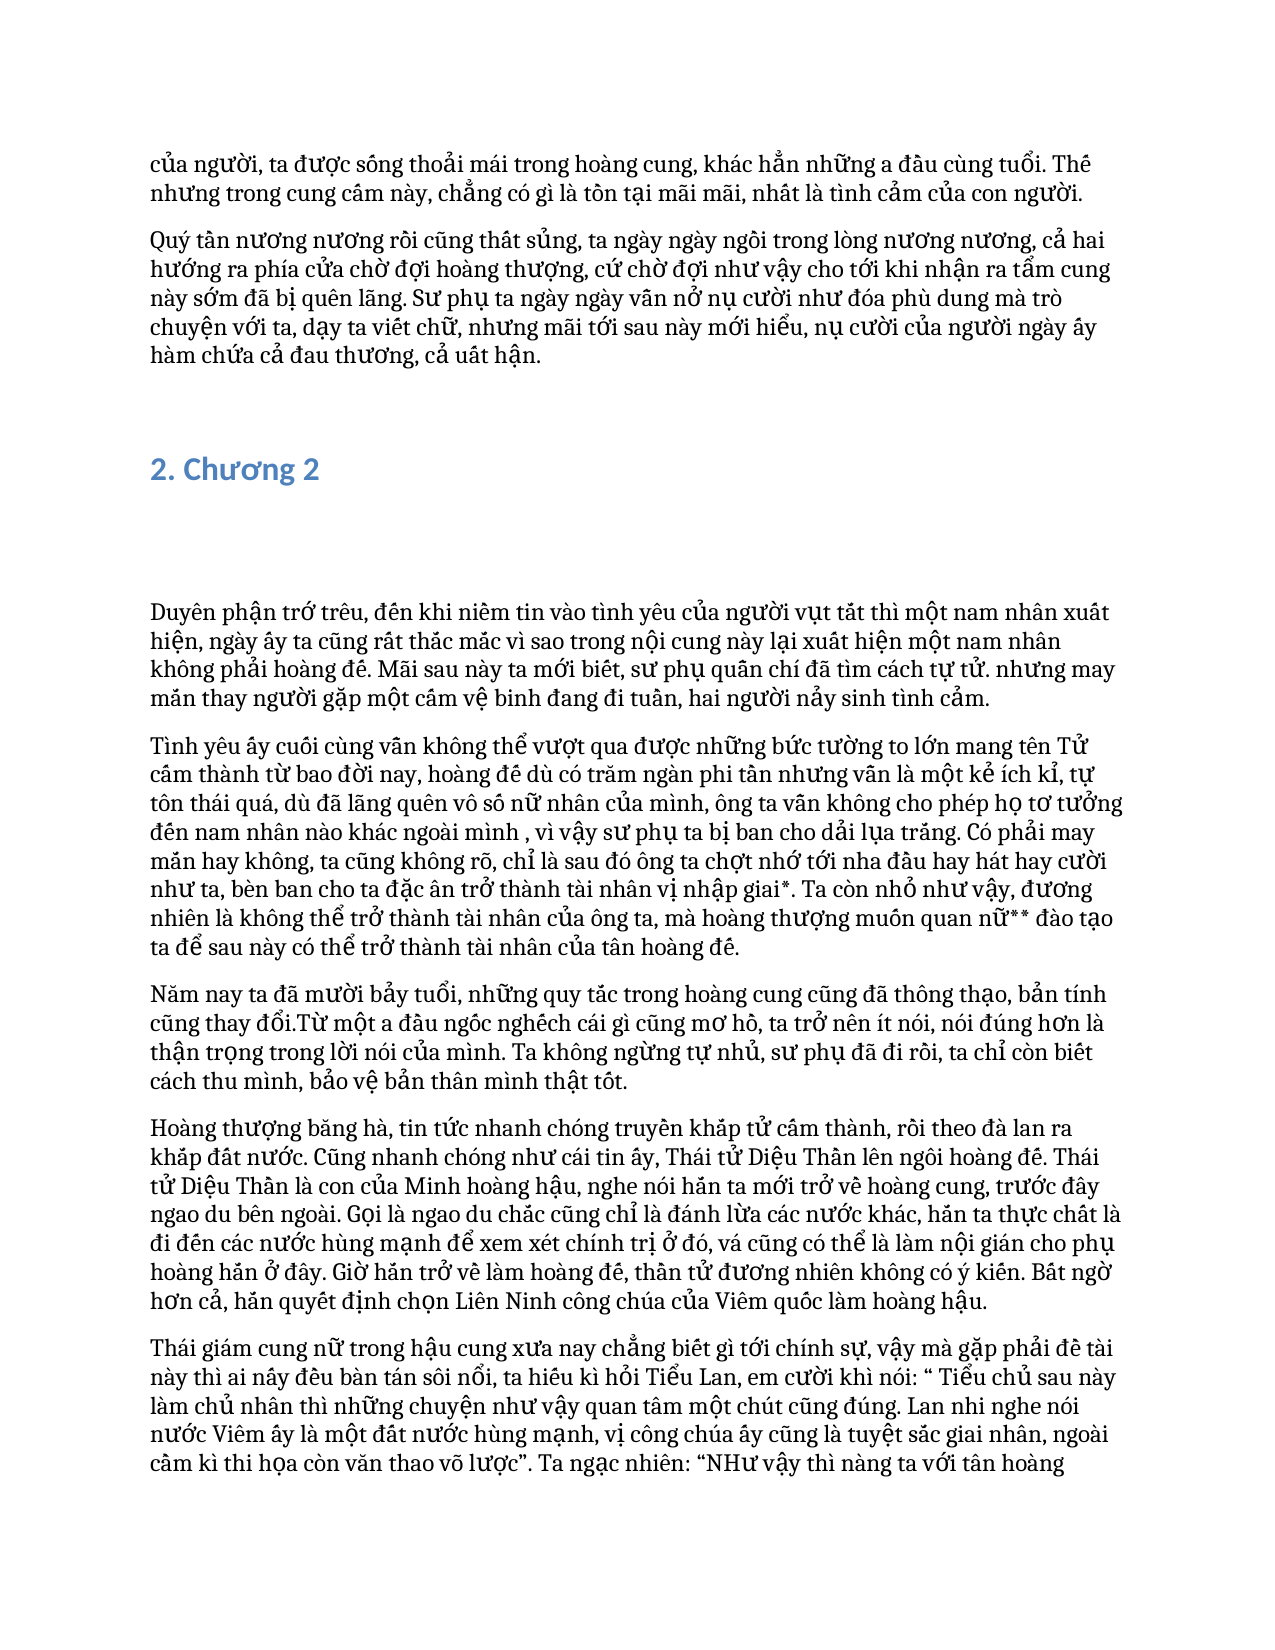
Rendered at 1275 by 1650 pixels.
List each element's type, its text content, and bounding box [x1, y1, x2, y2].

text Hoàng thượng băng hà, tin tức nhanh chóng truyền khắp tử cấm thành, rồi theo đà lan ra khắp đất nước. Cũng nhanh chóng như cái tin ấy, Thái tử Diệu Thần lên ngôi hoàng đế. Thái tử Diệu Thần là con của Minh hoàng hậu, nghe nói hắn ta mới trở về hoàng cung, trước đây ngao du bên ngoài. Gọi là ngao du chắc cũng chỉ là đánh lừa các nước khác, hắn ta thực chất là đi đến các nước hùng mạnh để xem xét chính trị ở đó, vá cũng có thể là làm nội gián cho phụ hoàng hắn ở đây. Giờ hắn trở về làm hoàng đế, thần tử đương nhiên không có ý kiến. Bất ngờ hơn cả, hắn quyết định chọn Liên Ninh công chúa của Viêm quốc làm hoàng hậu. [150, 1114, 1125, 1315]
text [150, 150, 1125, 207]
text Duyên phận trớ trêu, đến khi niềm tin vào tình yêu của người vụt tắt thì một nam nhân xuất hiện, ngày ấy ta cũng rất thắc mắc vì sao trong nội cung này lại xuất hiện một nam nhân không phải hoàng đế. Mãi sau này ta mới biết, sư phụ quẫn chí đã tìm cách tự tử. nhưng may mắn thay người gặp một cấm vệ binh đang đi tuần, hai người nảy sinh tình cảm. [150, 598, 1125, 713]
subtitle 2. Chương 2 [150, 448, 1125, 489]
text Tình yêu ấy cuối cùng vẫn không thể vượt qua được những bức tường to lớn mang tên Tử cấm thành từ bao đời nay, hoàng đế dù có trăm ngàn phi tần nhưng vẫn là một kẻ ích kỉ, tự tôn thái quá, dù đã lãng quên vô số nữ nhân của mình, ông ta vẫn không cho phép họ tơ tưởng đến nam nhân nào khác ngoài mình , vì vậy sư phụ ta bị ban cho dải lụa trắng. Có phải may mắn hay không, ta cũng không rõ, chỉ là sau đó ông ta chợt nhớ tới nha đầu hay hát hay cười như ta, bèn ban cho ta đặc ân trở thành tài nhân vị nhập giai*. Ta còn nhỏ như vậy, đương nhiên là không thể trở thành tài nhân của ông ta, mà hoàng thượng muốn quan nữ** đào tạo ta để sau này có thể trở thành tài nhân của tân hoàng đế. [150, 732, 1125, 962]
text Quý tần nương nương rồi cũng thất sủng, ta ngày ngày ngồi trong lòng nương nương, cả hai hướng ra phía cửa chờ đợi hoàng thượng, cứ chờ đợi như vậy cho tới khi nhận ra tẩm cung này sớm đã bị quên lãng. Sư phụ ta ngày ngày vẫn nở nụ cười như đóa phù dung mà trò chuyện với ta, dạy ta viết chữ, nhưng mãi tới sau này mới hiểu, nụ cười của người ngày ấy hàm chứa cả đau thương, cả uất hận. [150, 226, 1125, 427]
text Năm nay ta đã mười bảy tuổi, những quy tắc trong hoàng cung cũng đã thông thạo, bản tính cũng thay đổi.Từ một a đầu ngốc nghếch cái gì cũng mơ hồ, ta trở nên ít nói, nói đúng hơn là thận trọng trong lời nói của mình. Ta không ngừng tự nhủ, sư phụ đã đi rồi, ta chỉ còn biết cách thu mình, bảo vệ bản thân mình thật tốt. [150, 980, 1125, 1095]
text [150, 1334, 1125, 1478]
